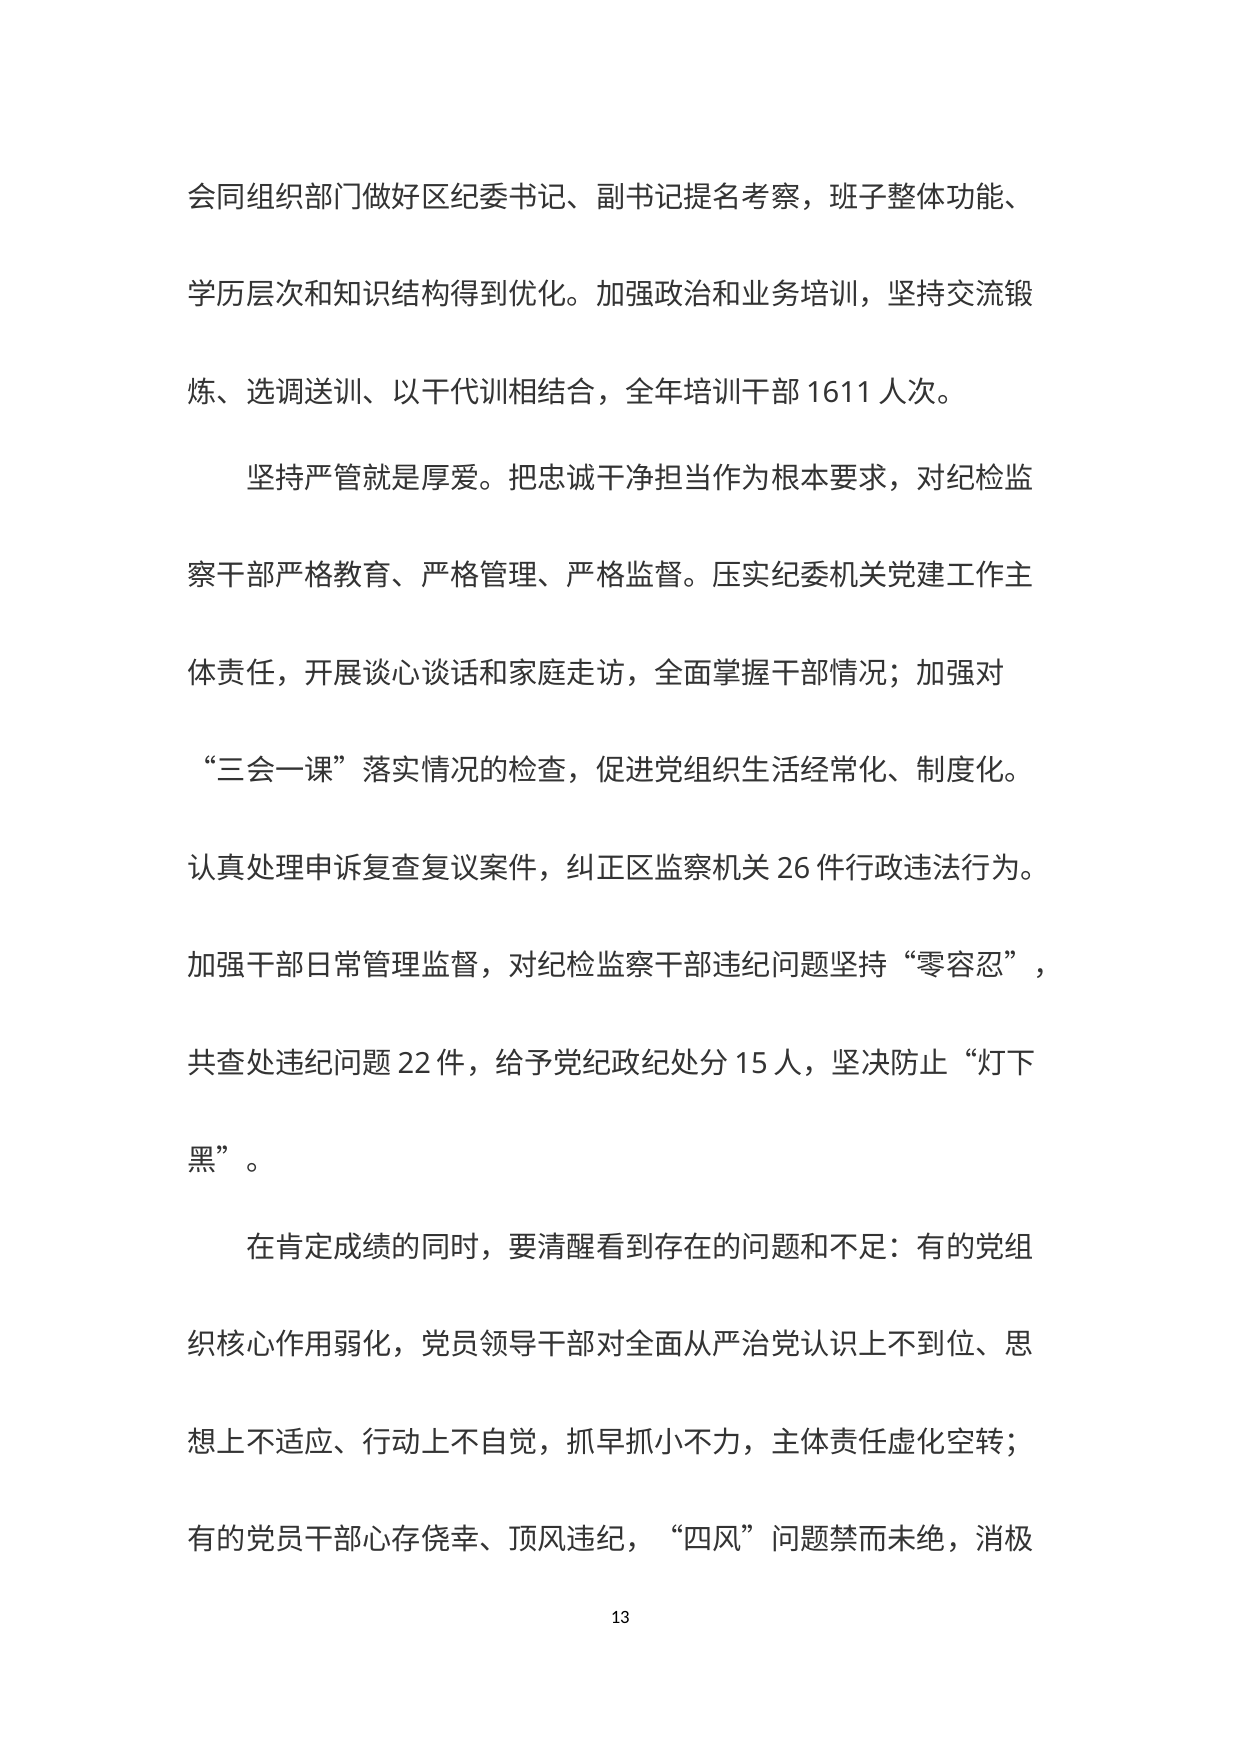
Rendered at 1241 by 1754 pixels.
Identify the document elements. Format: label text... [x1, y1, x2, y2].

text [187, 162, 1053, 422]
text 坚持严管就是厚爱。把忠诚干净担当作为根本要求，对纪检监察干部严格教育、严格管理、严格监督。压实纪委机关党建工作主体责任，开展谈心谈话和家庭走访，全面掌握干部情况；加强对“三会一课”落实情况的检查，促进党组织生活经常化、制度化。认真处理申诉复查复议案件，纠正区监察机关26件行政违法行为。加强干部日常管理监督，对纪检监察干部违纪问题坚持“零容忍”，共查处违纪问题22件，给予党纪政纪处分15人，坚决防止“灯下黑”。 [187, 443, 1053, 1191]
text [187, 1212, 1053, 1569]
